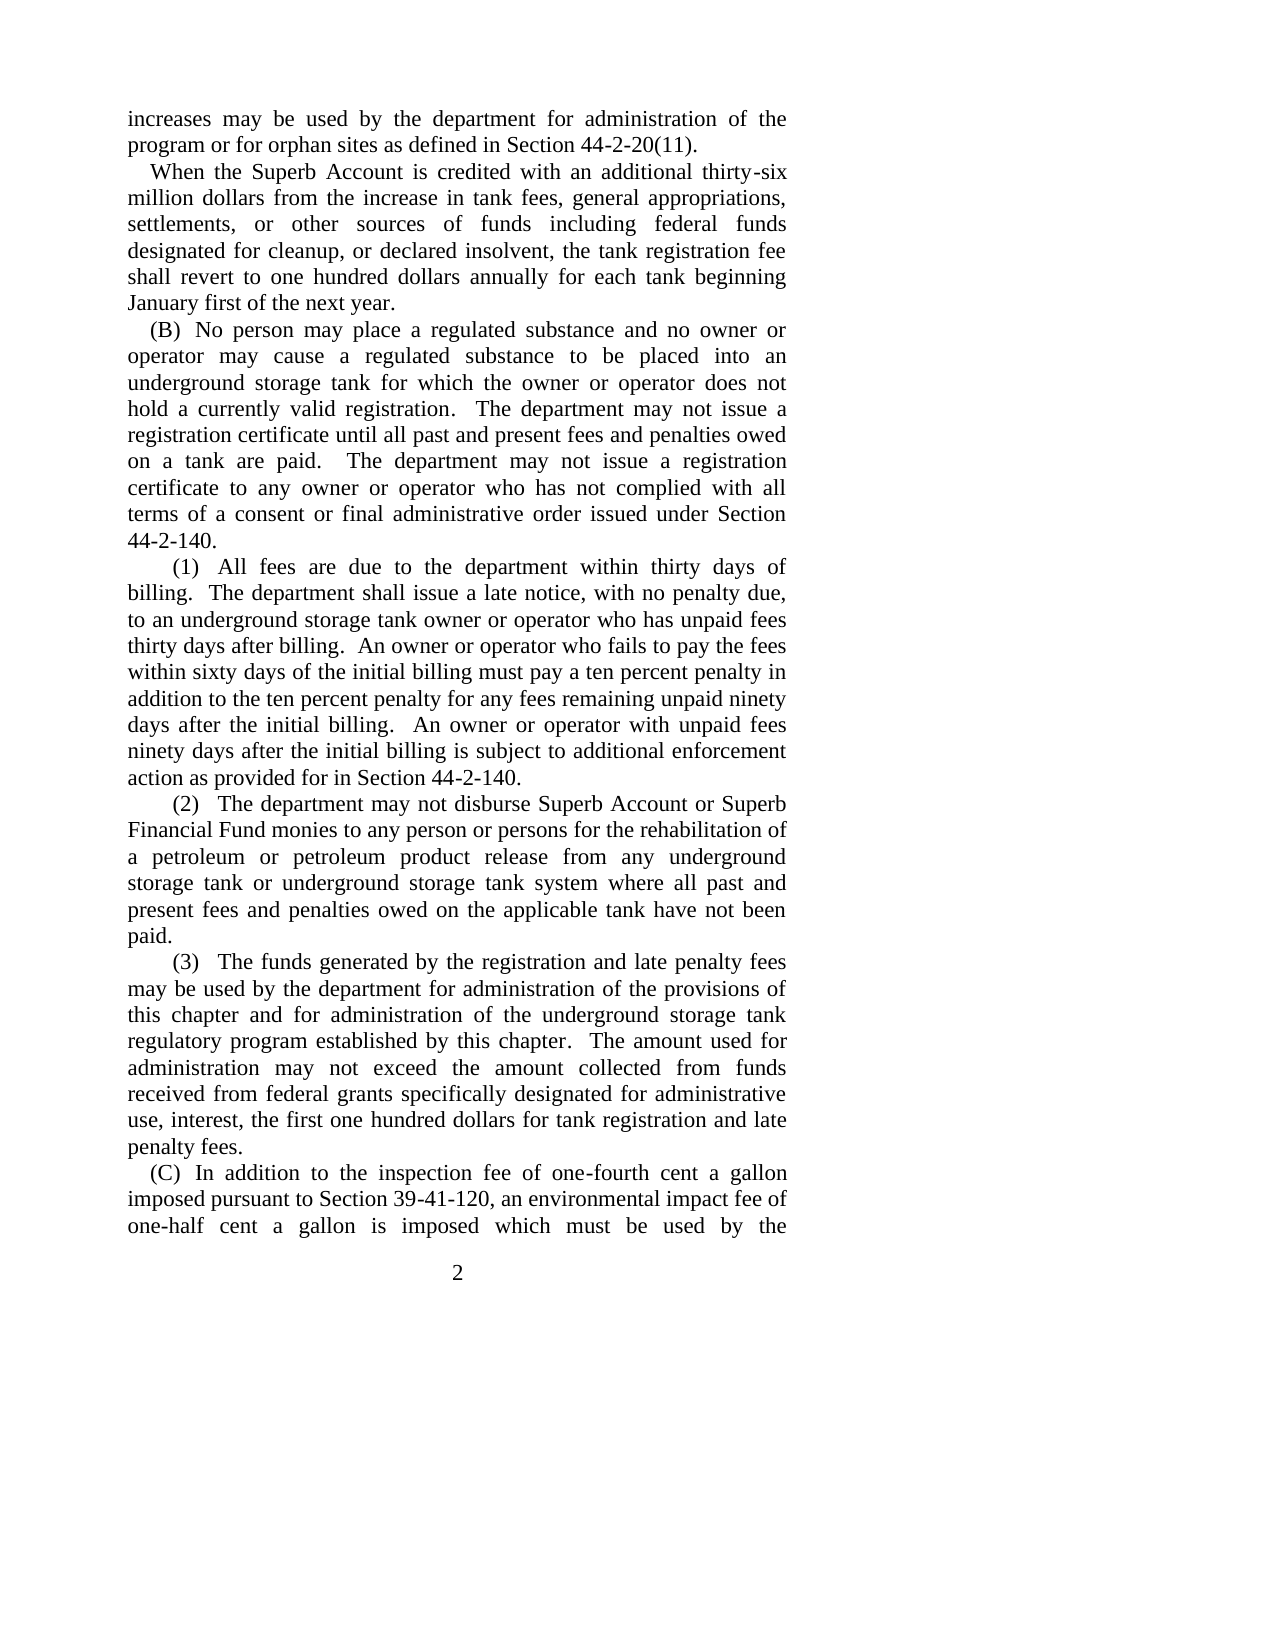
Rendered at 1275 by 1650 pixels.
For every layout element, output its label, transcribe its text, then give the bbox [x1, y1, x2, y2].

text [127, 1159, 787, 1238]
text When the Superb Account is credited with an additional thirty-six million dollars from the increase in tank fees, general appropriations, settlements, or other sources of funds including federal funds designated for cleanup, or declared insolvent, the tank registration fee shall revert to one hundred dollars annually for each tank beginning January first of the next year. [127, 158, 787, 316]
text (1) All fees are due to the department within thirty days of billing. The department shall issue a late notice, with no penalty due, to an underground storage tank owner or operator who has unpaid fees thirty days after billing. An owner or operator who fails to pay the fees within sixty days of the initial billing must pay a ten percent penalty in addition to the ten percent penalty for any fees remaining unpaid ninety days after the initial billing. An owner or operator with unpaid fees ninety days after the initial billing is subject to additional enforcement action as provided for in Section 44-2-140. [127, 553, 787, 790]
text (3) The funds generated by the registration and late penalty fees may be used by the department for administration of the provisions of this chapter and for administration of the underground storage tank regulatory program established by this chapter. The amount used for administration may not exceed the amount collected from funds received from federal grants specifically designated for administrative use, interest, the first one hundred dollars for tank registration and late penalty fees. [127, 948, 787, 1159]
text (B) No person may place a regulated substance and no owner or operator may cause a regulated substance to be placed into an underground storage tank for which the owner or operator does not hold a currently valid registration. The department may not issue a registration certificate until all past and present fees and penalties owed on a tank are paid. The department may not issue a registration certificate to any owner or operator who has not complied with all terms of a consent or final administrative order issued under Section 44-2-140. [127, 316, 787, 553]
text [127, 105, 787, 158]
text (2) The department may not disburse Superb Account or Superb Financial Fund monies to any person or persons for the rehabilitation of a petroleum or petroleum product release from any underground storage tank or underground storage tank system where all past and present fees and penalties owed on the applicable tank have not been paid. [127, 790, 787, 948]
